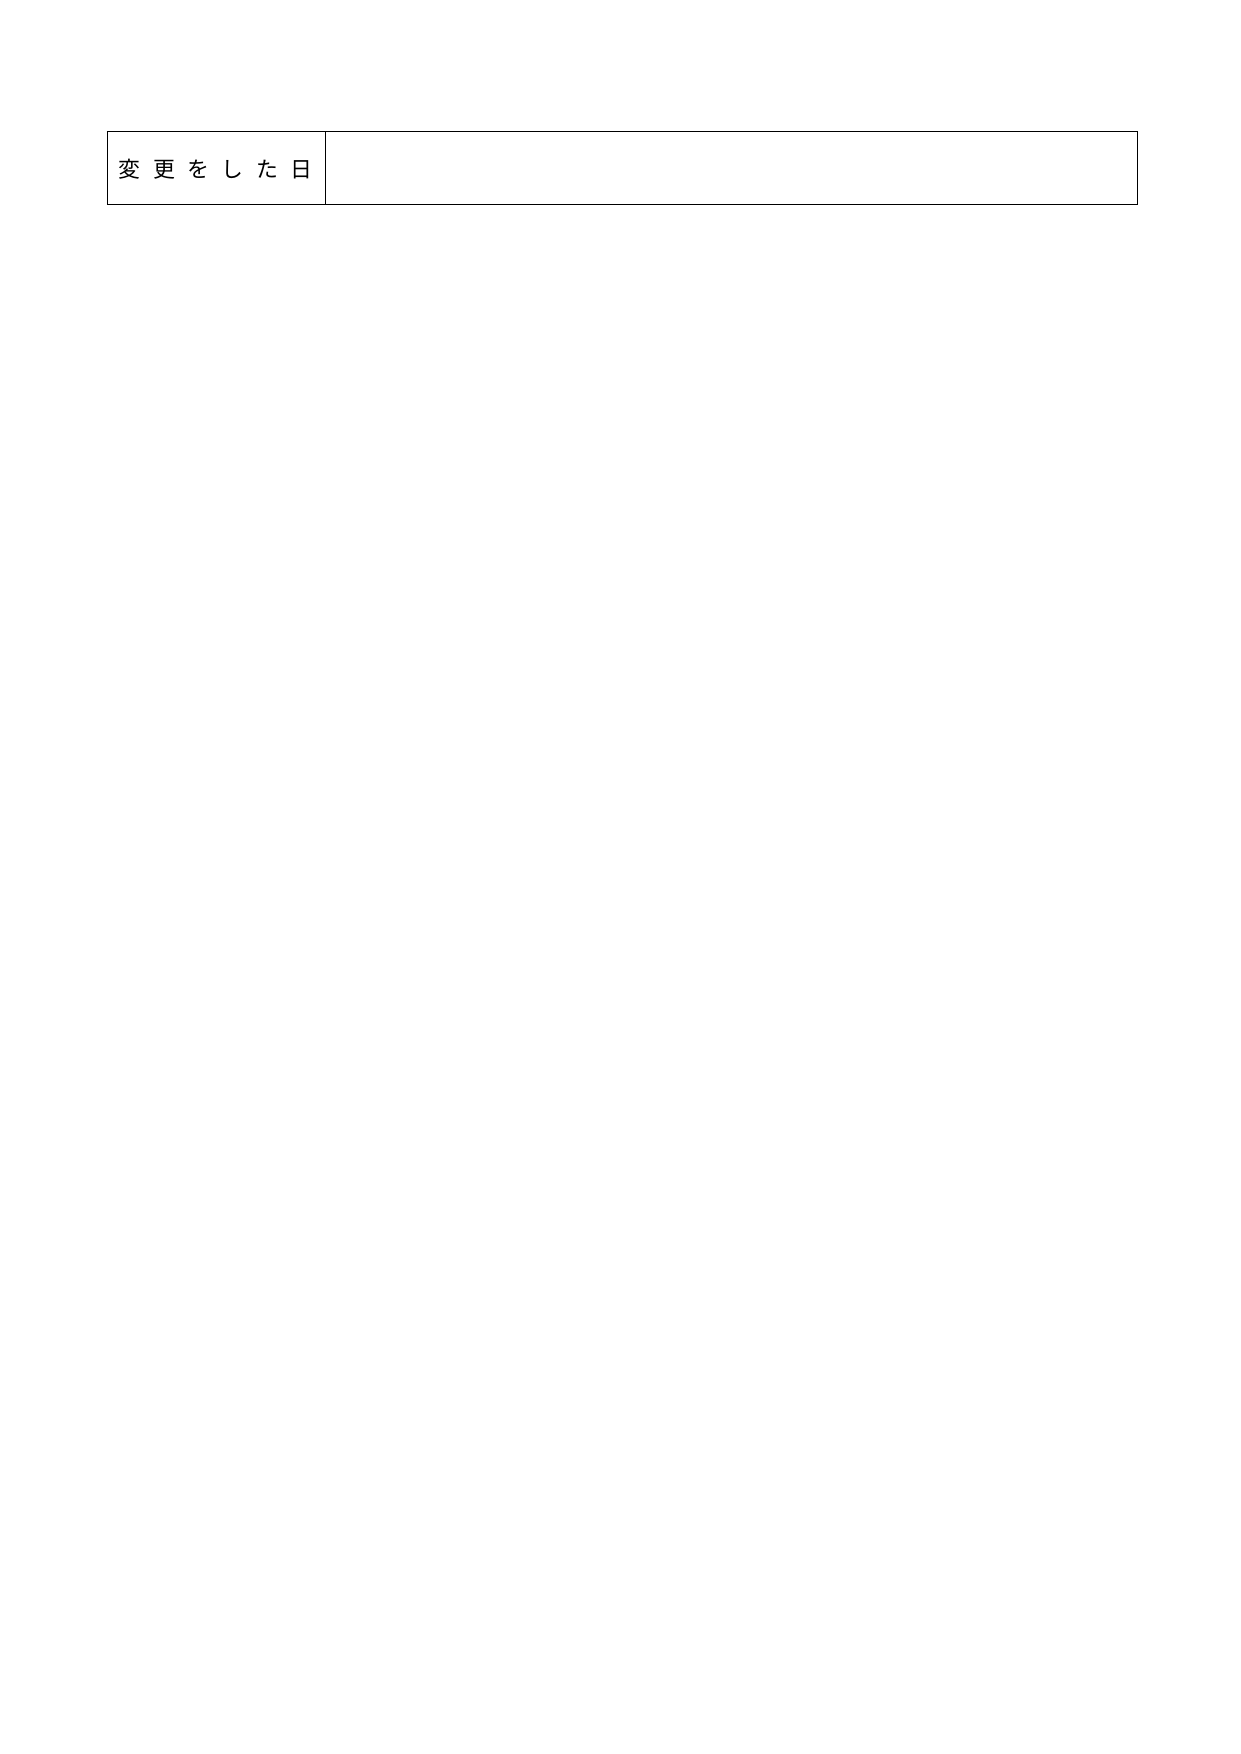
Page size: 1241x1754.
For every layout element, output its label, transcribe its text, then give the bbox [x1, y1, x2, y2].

table_cell [326, 132, 1137, 203]
table_cell 変更をした日 [108, 132, 325, 203]
